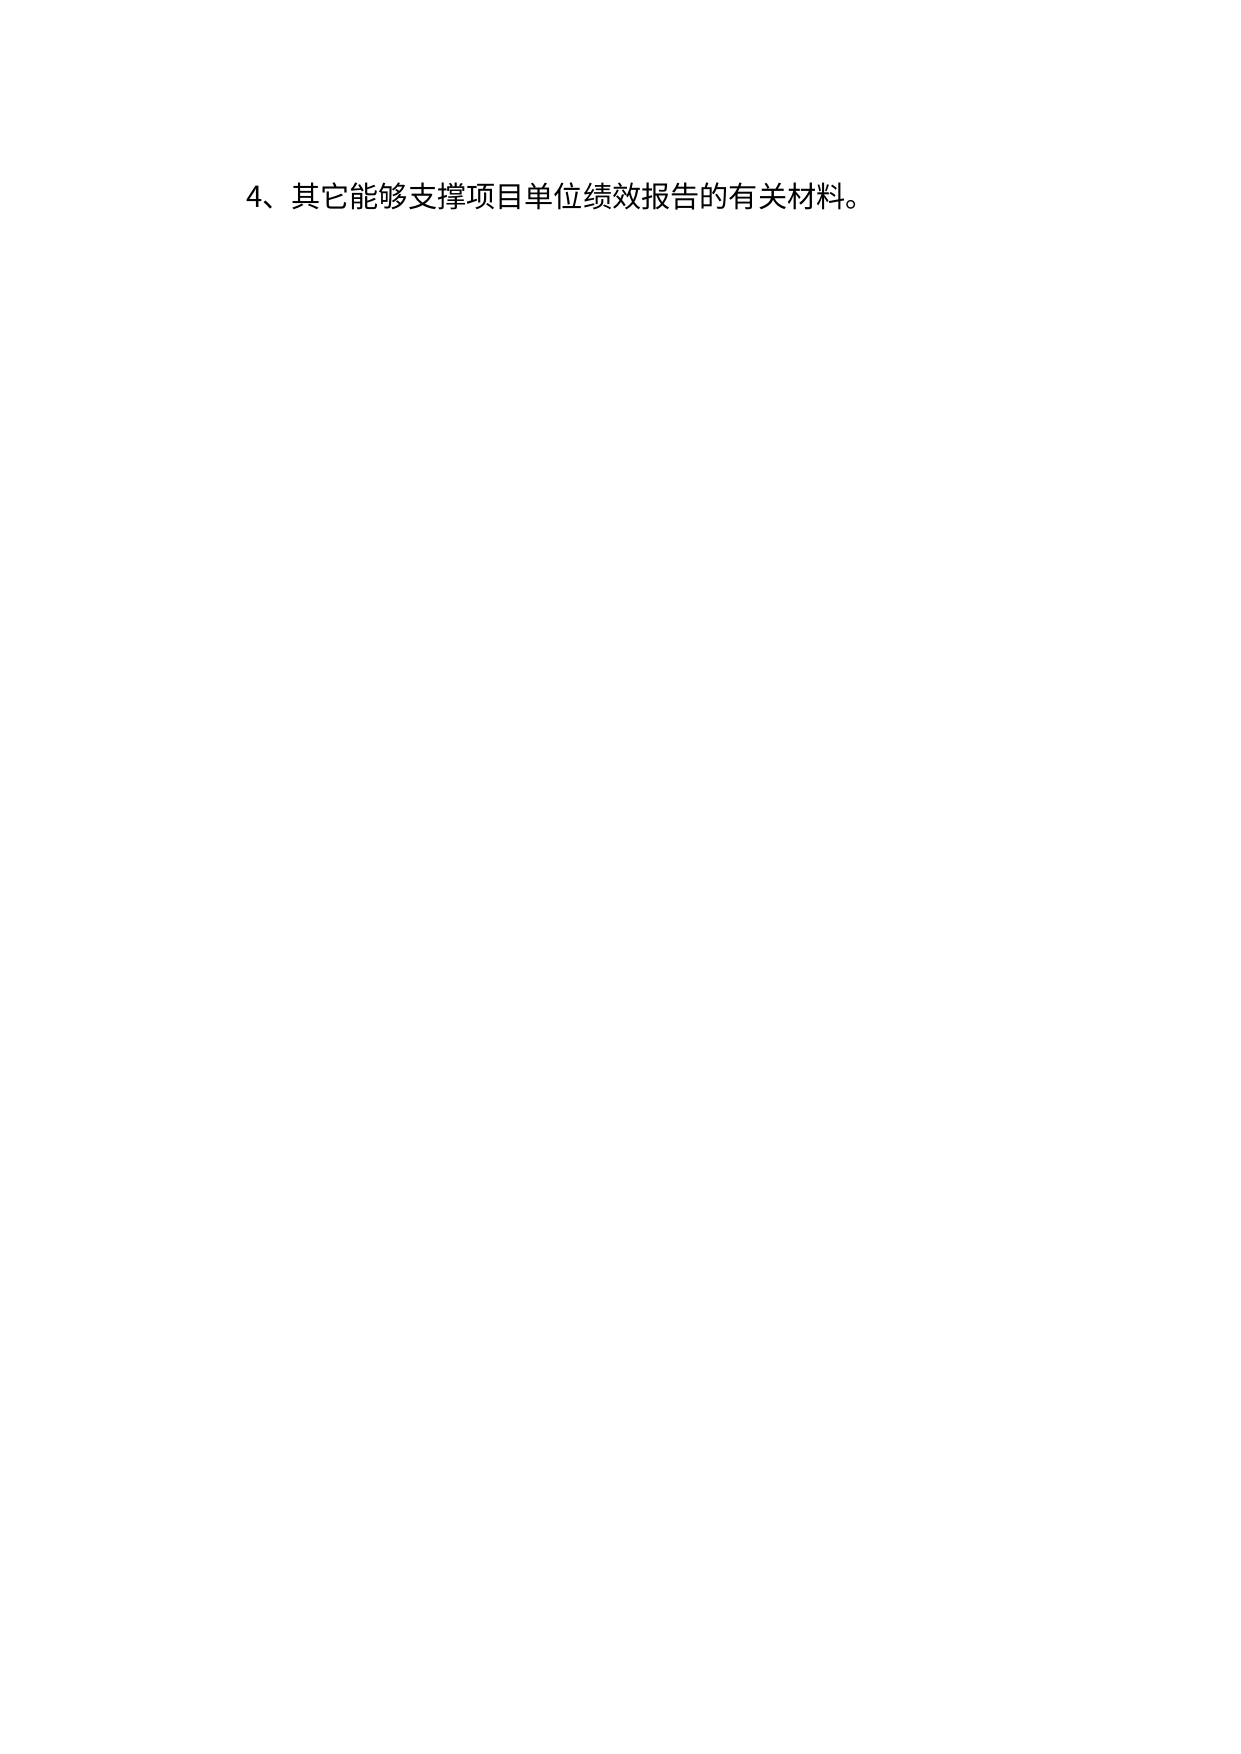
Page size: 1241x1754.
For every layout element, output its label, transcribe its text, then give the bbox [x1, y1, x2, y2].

text 4、其它能够支撑项目单位绩效报告的有关材料。 [187, 162, 1053, 227]
